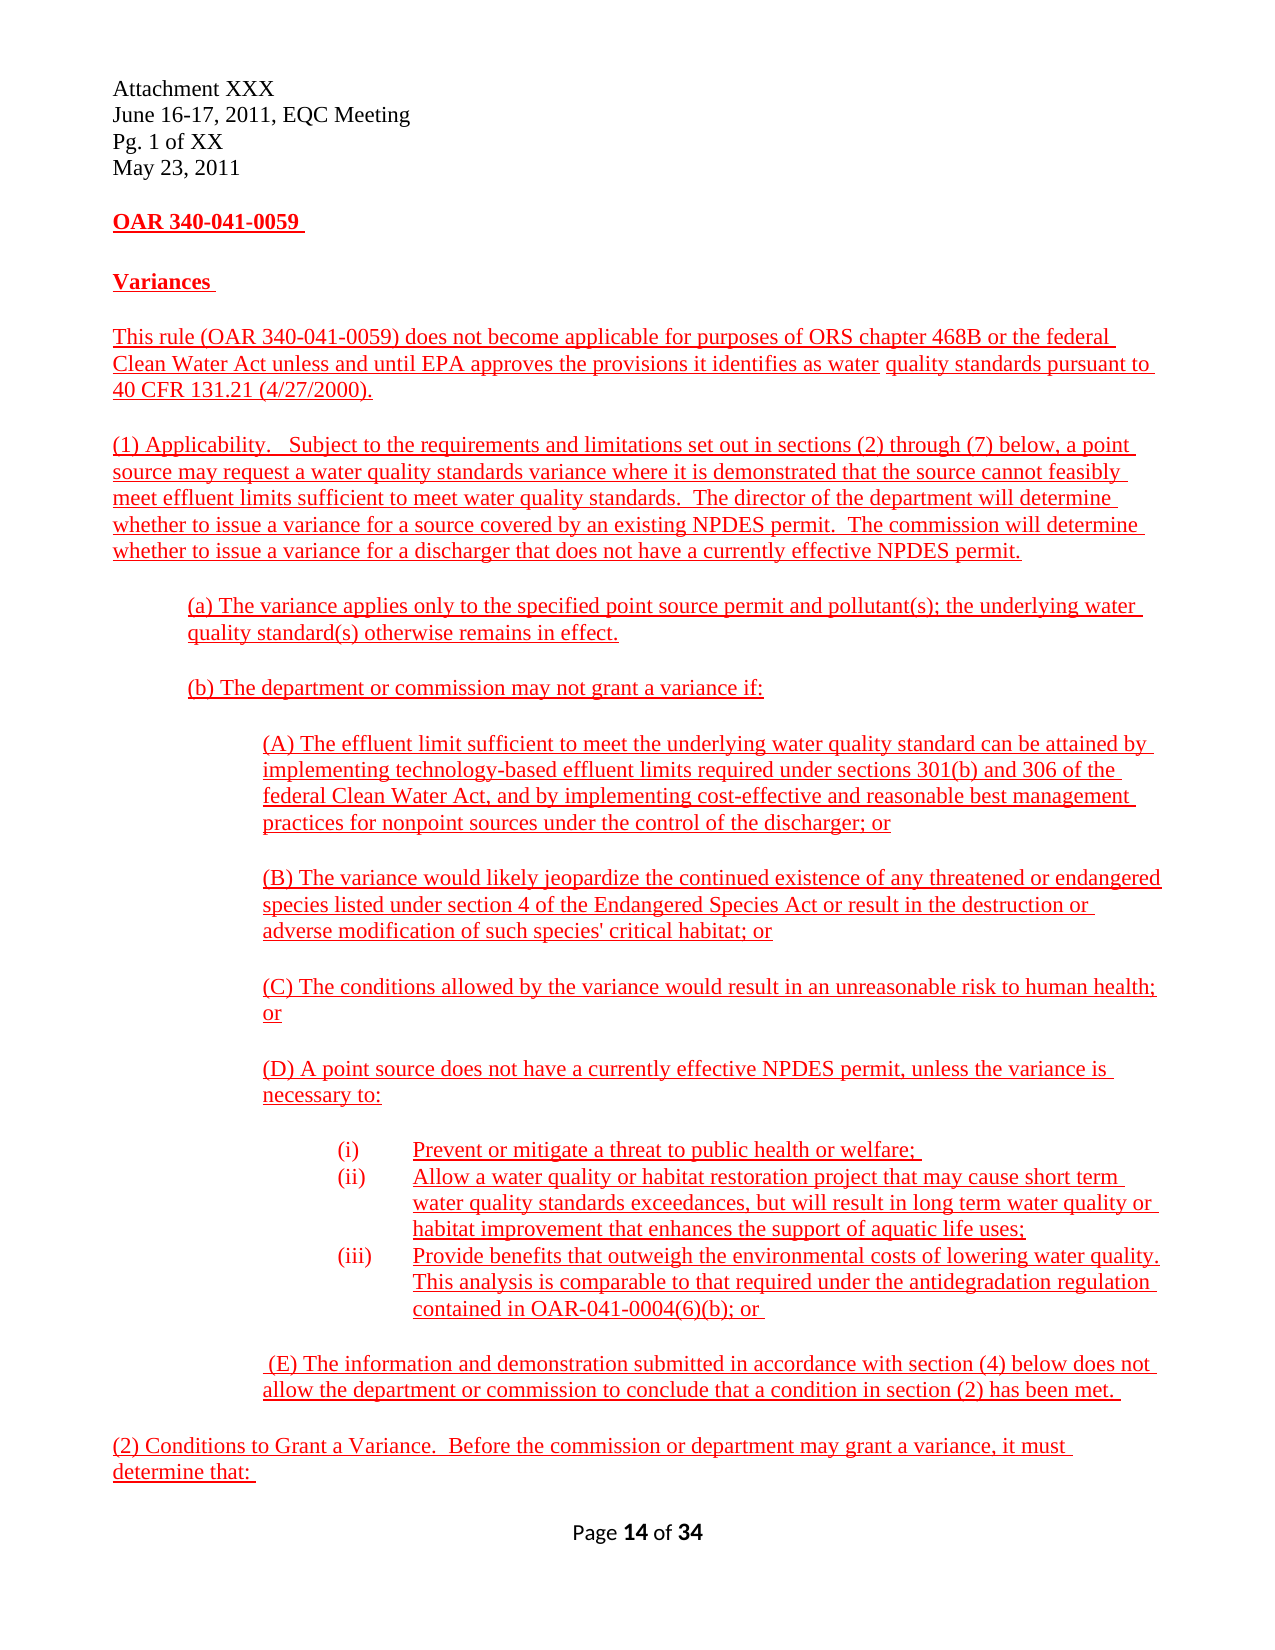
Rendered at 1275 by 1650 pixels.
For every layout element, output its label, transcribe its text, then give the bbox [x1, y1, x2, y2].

list Allow a water quality or habitat restoration project that may cause short term water quality standards exceedances, but will result in long term water quality or habitat improvement that enhances the support of aquatic life uses; [337, 1192, 1162, 1271]
text (A) The effluent limit sufficient to meet the underlying water quality standard can be attained by implementing technology-based effluent limits required under sections 301(b) and 306 of the federal Clean Water Act, and by implementing cost-effective and reasonable best management practices for nonpoint sources under the control of the discharger; or [262, 730, 1162, 835]
text OAR 340-041-0059 [112, 208, 1162, 235]
text This rule (OAR 340-041-0059) does not become applicable for purposes of ORS chapter 468B or the federal Clean Water Act unless and until EPA approves the provisions it identifies as water quality standards pursuant to 40 CFR 131.21 (4/27/2000). [112, 323, 1162, 402]
text (D) A point source does not have a currently effective NPDES permit, unless the variance is necessary to: [262, 1054, 1162, 1107]
text (1) Applicability. Subject to the requirements and limitations set out in sections (2) through (7) below, a point source may request a water quality standards variance where it is demonstrated that the source cannot feasibly meet effluent limits sufficient to meet water quality standards. The director of the department will determine whether to issue a variance for a source covered by an existing NPDES permit. The commission will determine whether to issue a variance for a discharger that does not have a currently effective NPDES permit. [112, 432, 1162, 563]
text (C) The conditions allowed by the variance would result in an unreasonable risk to human health; or [262, 973, 1162, 1025]
text (a) The variance applies only to the specified point source permit and pollutant(s); the underlying water quality standard(s) otherwise remains in effect. [187, 592, 1162, 645]
text (E) The information and demonstration submitted in accordance with section (4) below does not allow the department or commission to conclude that a condition in section (2) has been met. [262, 1408, 1162, 1461]
list Prevent or mitigate a threat to public health or welfare; [337, 1136, 1162, 1163]
text (B) The variance would likely jeopardize the continued existence of any threatened or endangered species listed under section 4 of the Endangered Species Act or result in the destruction or adverse modification of such species' critical habitat; or [262, 888, 1162, 943]
text Variances [112, 268, 1162, 294]
text (b) The department or commission may not grant a variance if: [112, 674, 1162, 701]
list Provide benefits that outweigh the environmental costs of lowering water quality. This analysis is comparable to that required under the antidegradation regulation contained in OAR-041-0004(6)(b); or [337, 1300, 1162, 1379]
text (B) The variance would likely jeopardize the continued existence of any threatened or endangered species listed under section 4 of the Endangered Species Act or result in the destruction or adverse modification of such species' critical habitat; or [262, 864, 1162, 887]
